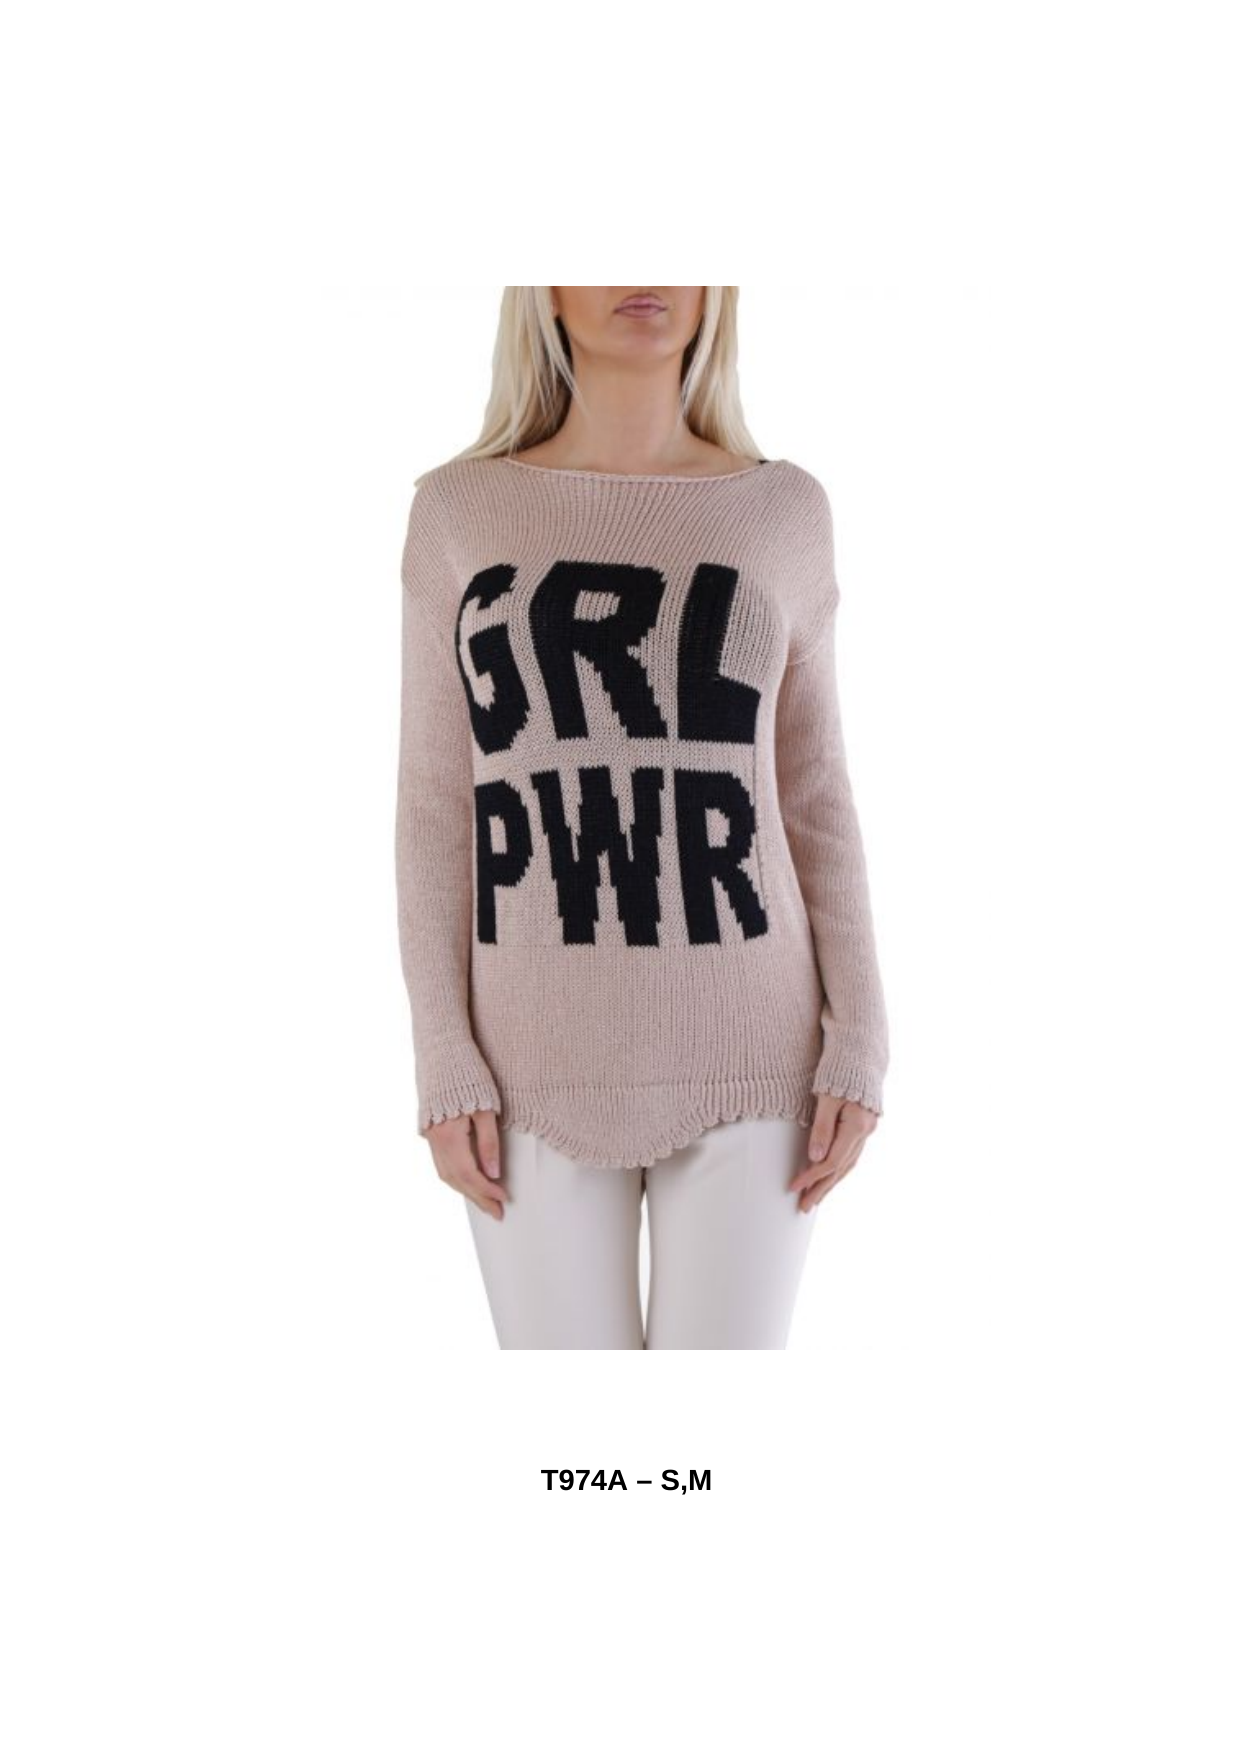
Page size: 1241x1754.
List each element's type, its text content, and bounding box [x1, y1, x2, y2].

picture [283, 286, 992, 1350]
text T974A – S,M [75, 1462, 1165, 1496]
